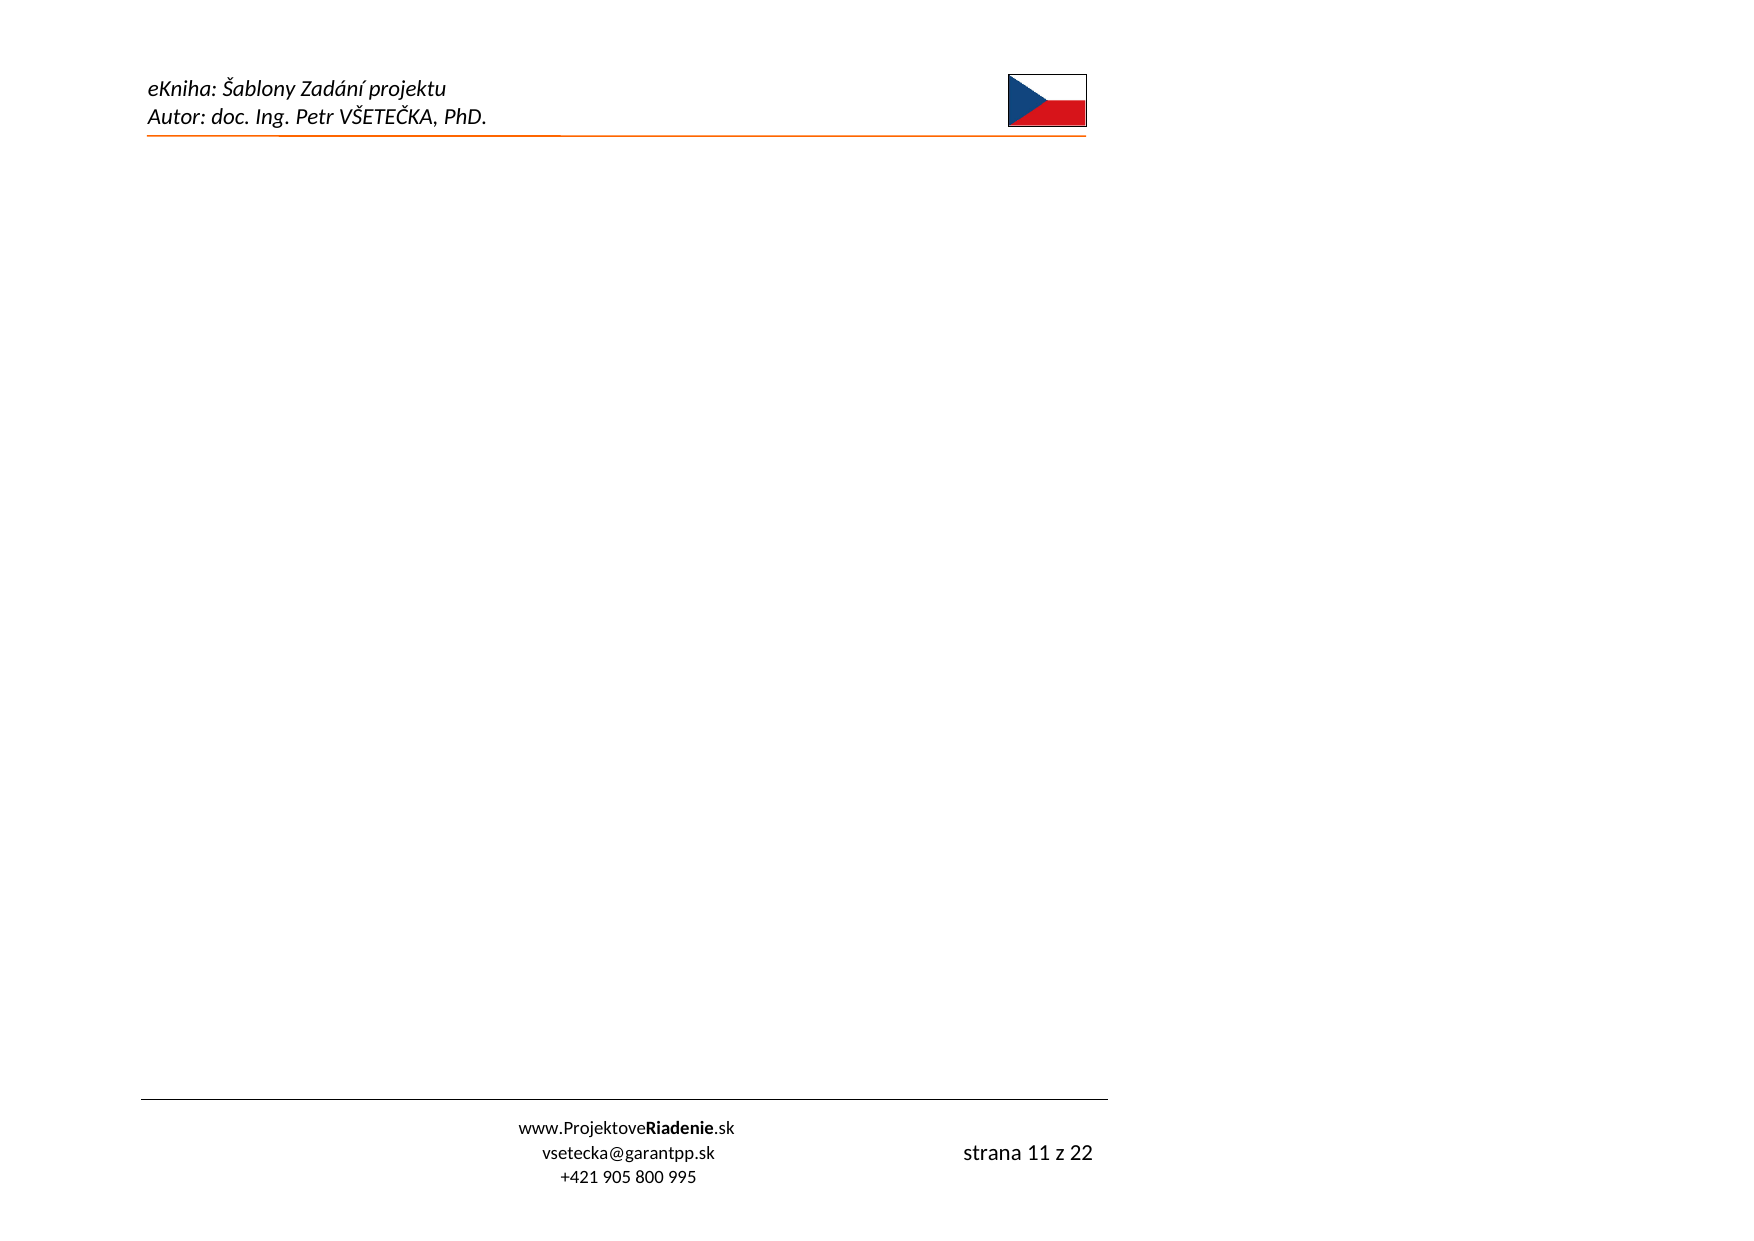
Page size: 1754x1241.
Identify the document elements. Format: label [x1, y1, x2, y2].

picture [1009, 75, 1086, 126]
